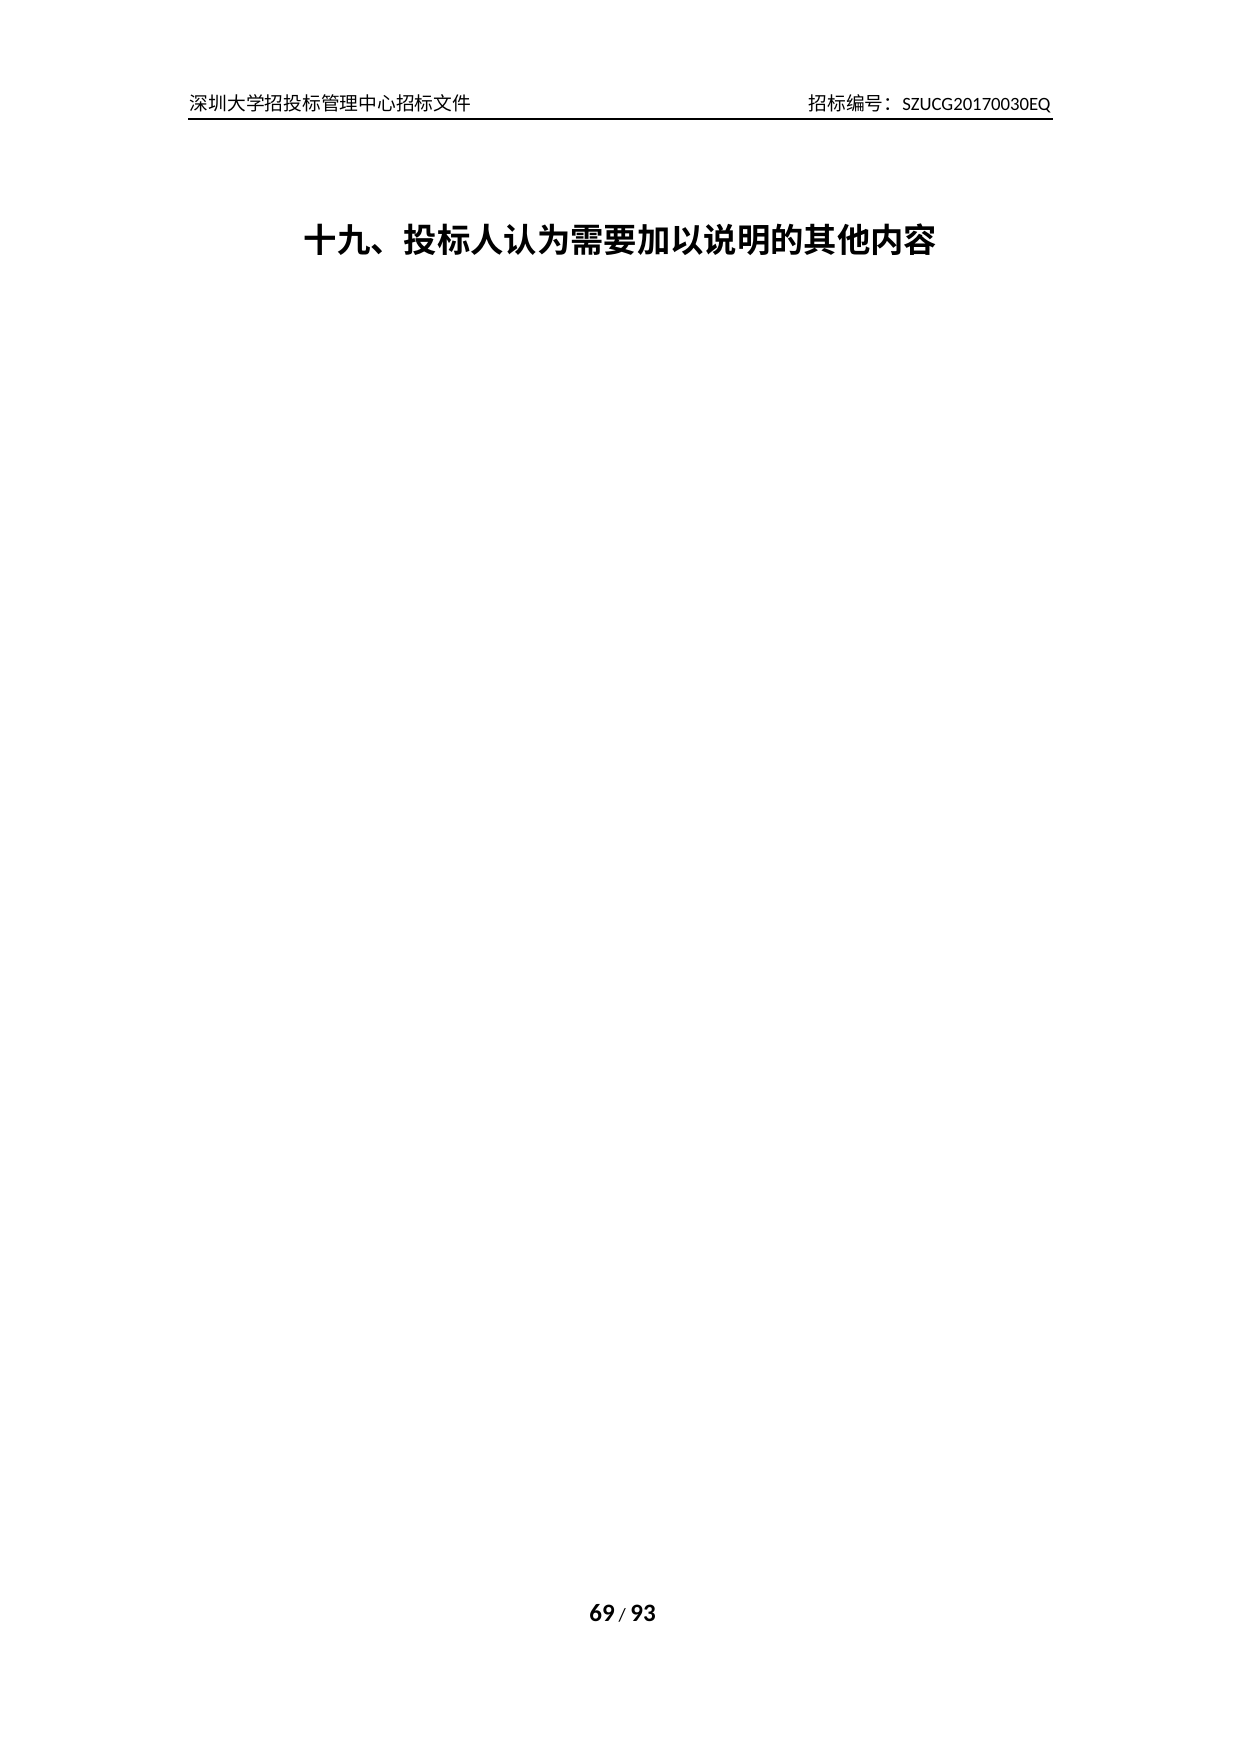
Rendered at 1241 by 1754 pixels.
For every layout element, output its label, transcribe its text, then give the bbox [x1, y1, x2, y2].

text 十九、投标人认为需要加以说明的其他内容 [187, 206, 1053, 271]
